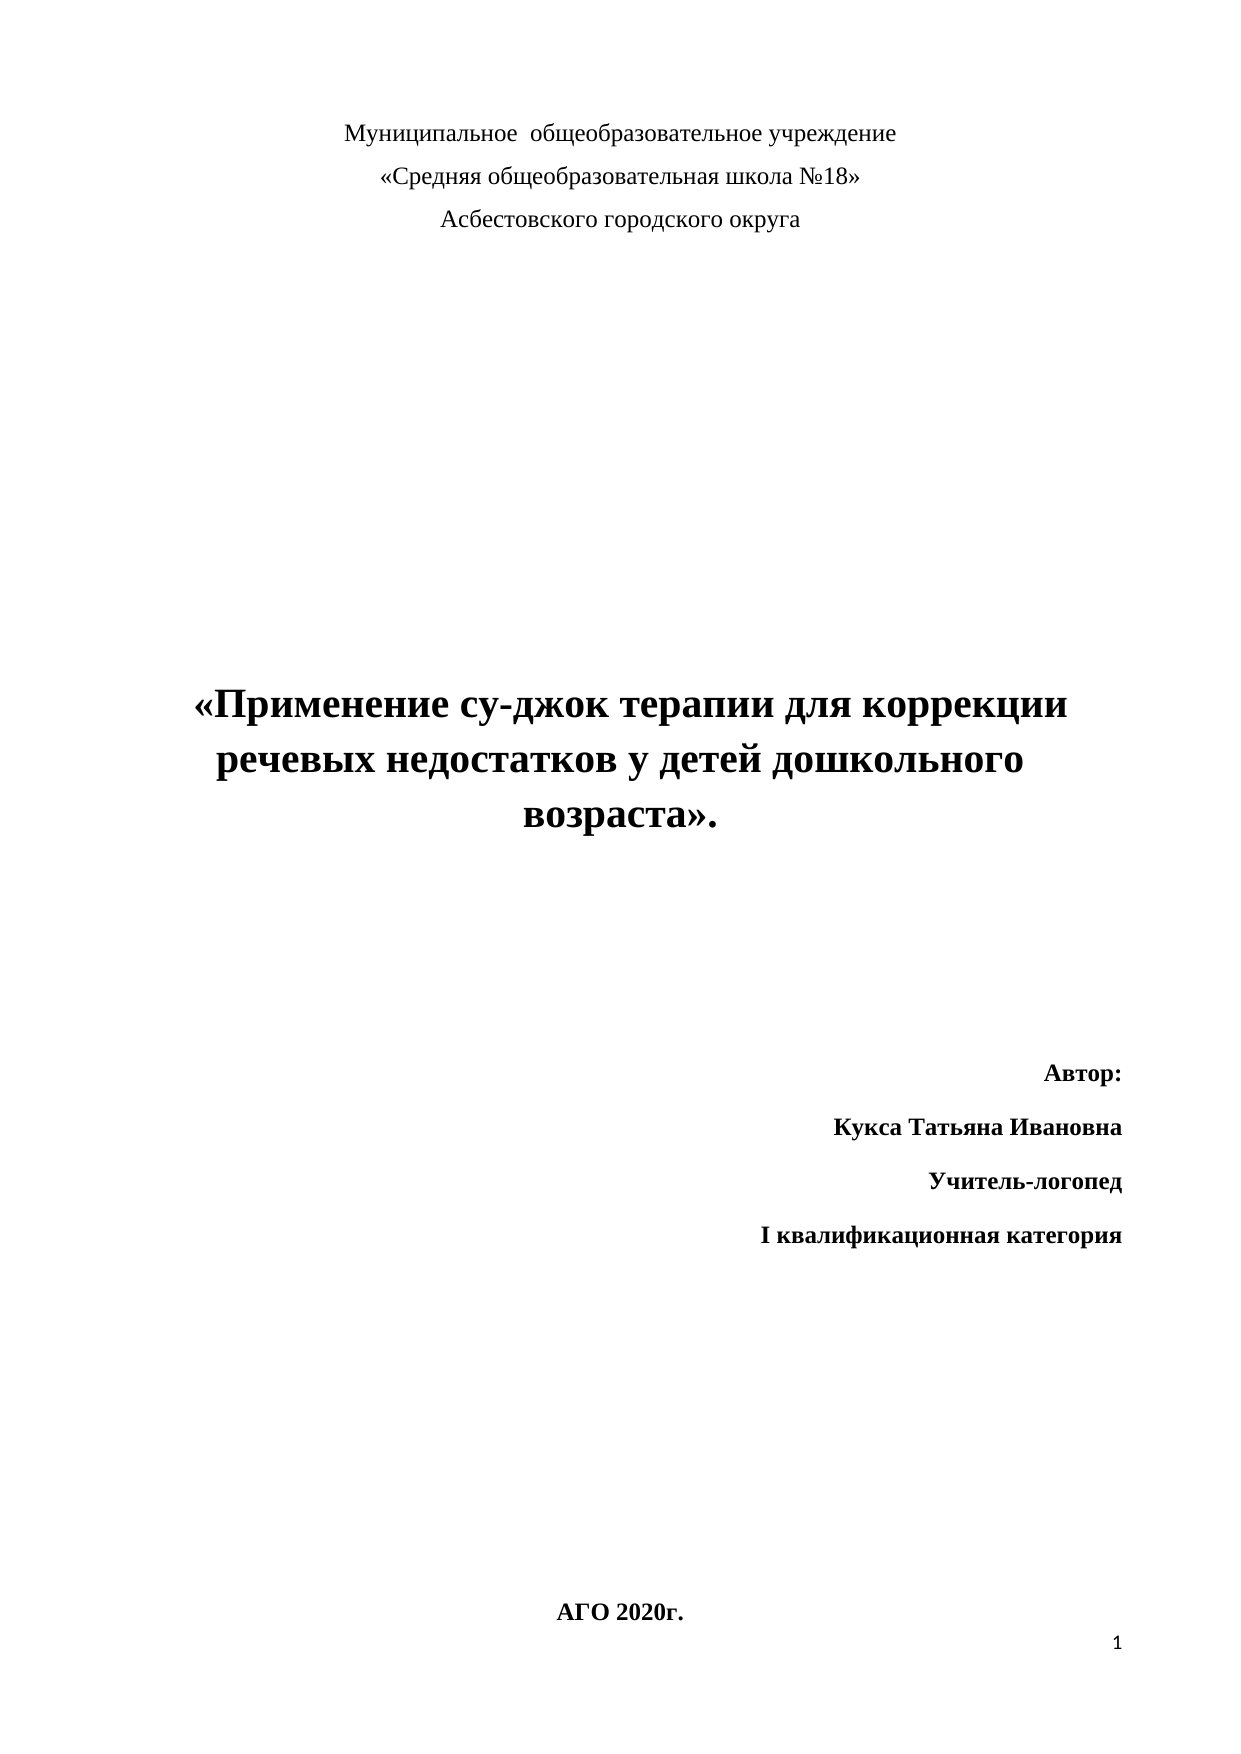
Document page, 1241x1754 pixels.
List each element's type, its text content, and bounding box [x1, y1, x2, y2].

text Асбестовского городского округа [118, 204, 1122, 233]
text I квалификационная категория [694, 1220, 1122, 1249]
text Автор: [694, 1026, 1122, 1087]
text «Применение су-джок терапии для коррекции речевых недостатков у детей дошкольного возраста». [118, 678, 1122, 836]
text АГО 2020г. [118, 1597, 1122, 1626]
text «Средняя общеобразовательная школа №18» [118, 161, 1122, 190]
text Муниципальное общеобразовательное учреждение [118, 118, 1122, 147]
text Учитель-логопед [694, 1166, 1122, 1195]
text Кукса Татьяна Ивановна [694, 1112, 1122, 1141]
